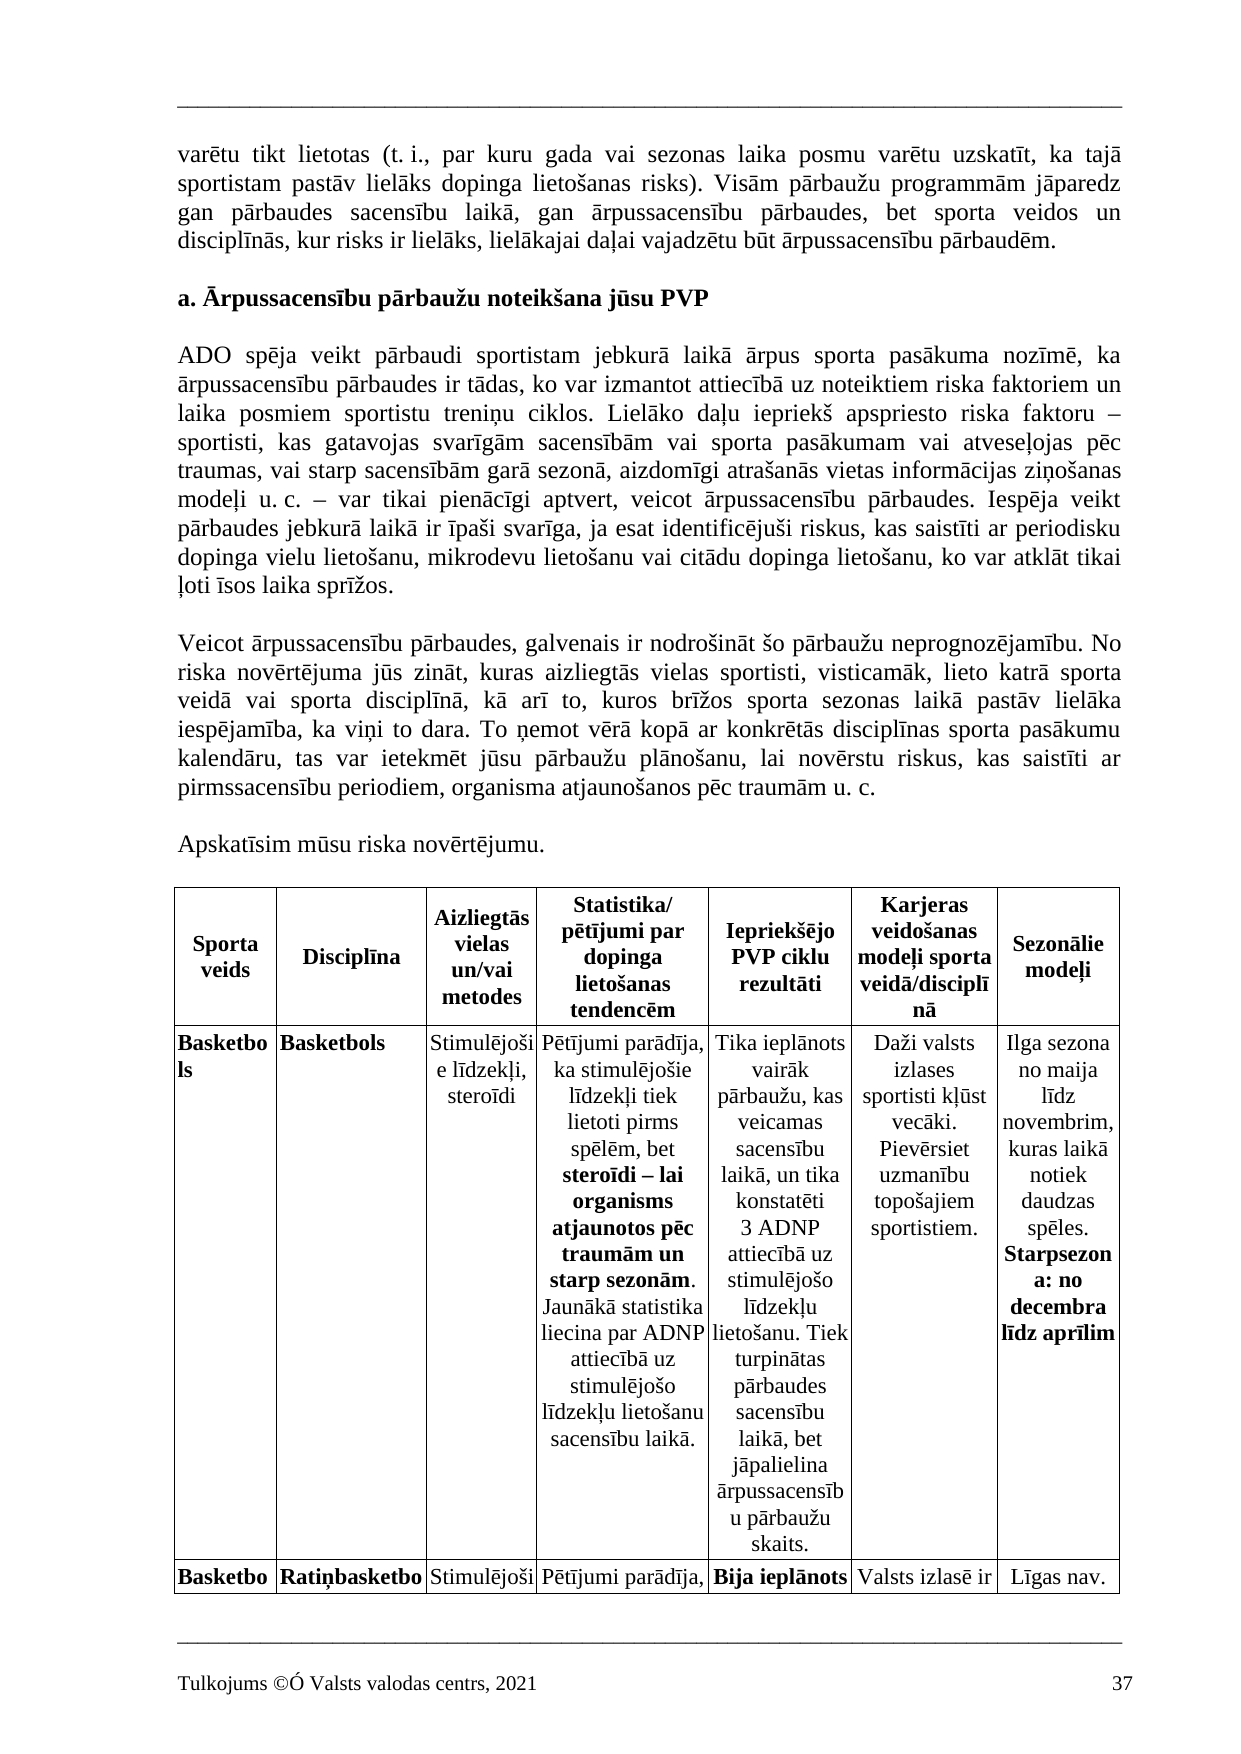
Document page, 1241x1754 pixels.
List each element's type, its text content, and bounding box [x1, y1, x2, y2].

table_header Aizliegtās vielas un/vai metodes [427, 888, 536, 1025]
table_cell Ilga sezona no maija līdz novembrim, kuras laikā notiek daudzas spēles. Starpsezona: no decembra līdz aprīlim [998, 1026, 1119, 1559]
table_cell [427, 1560, 536, 1592]
table_cell Pētījumi parādīja, ka stimulējošie līdzekļi tiek lietoti pirms spēlēm, bet steroīdi – lai organisms atjaunotos pēc traumām un starp sezonām. Jaunākā statistika liecina par ADNP attiecībā uz stimulējošo līdzekļu lietošanu sacensību laikā. [537, 1026, 708, 1559]
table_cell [852, 1560, 997, 1592]
table_header Sporta veids [175, 888, 276, 1025]
table_cell Daži valsts izlases sportisti kļūst vecāki. Pievērsiet uzmanību topošajiem sportistiem. [852, 1026, 997, 1559]
table_header Iepriekšējo PVP ciklu rezultāti [709, 888, 851, 1025]
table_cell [998, 1560, 1119, 1592]
table_cell Basketbols [277, 1026, 426, 1559]
text Veicot ārpussacensību pārbaudes, galvenais ir nodrošināt šo pārbaužu neprognozējamību. No riska novērtējuma jūs zināt, kuras aizliegtās vielas sportisti, visticamāk, lieto katrā sporta veidā vai sporta disciplīnā, kā arī to, kuros brīžos sporta sezonas laikā pastāv lielāka iespējamība, ka viņi to dara. To ņemot vērā kopā ar konkrētās disciplīnas sporta pasākumu kalendāru, tas var ietekmēt jūsu pārbaužu plānošanu, lai novērstu riskus, kas saistīti ar pirmssacensību periodiem, organisma atjaunošanos pēc traumām u. c. [177, 628, 1122, 800]
text ADO spēja veikt pārbaudi sportistam jebkurā laikā ārpus sporta pasākuma nozīmē, ka ārpussacensību pārbaudes ir tādas, ko var izmantot attiecībā uz noteiktiem riska faktoriem un laika posmiem sportistu treniņu ciklos. Lielāko daļu iepriekš apspriesto riska faktoru – sportisti, kas gatavojas svarīgām sacensībām vai sporta pasākumam vai atveseļojas pēc traumas, vai starp sacensībām garā sezonā, aizdomīgi atrašanās vietas informācijas ziņošanas modeļi u. c. – var tikai pienācīgi aptvert, veicot ārpussacensību pārbaudes. Iespēja veikt pārbaudes jebkurā laikā ir īpaši svarīga, ja esat identificējuši riskus, kas saistīti ar periodisku dopinga vielu lietošanu, mikrodevu lietošanu vai citādu dopinga lietošanu, ko var atklāt tikai ļoti īsos laika sprīžos. [177, 340, 1122, 599]
table_header Sezonālie modeļi [998, 888, 1119, 1025]
table_header Statistika/pētījumi par dopinga lietošanas tendencēm [537, 888, 708, 1025]
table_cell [537, 1560, 708, 1592]
text a. Ārpussacensību pārbaužu noteikšana jūsu PVP [177, 283, 1122, 312]
text Apskatīsim mūsu riska novērtējumu. [177, 829, 1122, 858]
table_header Karjeras veidošanas modeļi sporta veidā/disciplīnā [852, 888, 997, 1025]
table_cell Basketbols [175, 1026, 276, 1559]
table_cell Stimulējošie līdzekļi, steroīdi [427, 1026, 536, 1559]
table_header Disciplīna [277, 888, 426, 1025]
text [177, 139, 1122, 254]
table_cell Basketbols [175, 1560, 276, 1592]
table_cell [709, 1560, 851, 1592]
table_cell Tika ieplānots vairāk pārbaužu, kas veicamas sacensību laikā, un tika konstatēti 3 ADNP attiecībā uz stimulējošo līdzekļu lietošanu. Tiek turpinātas pārbaudes sacensību laikā, bet jāpalielina ārpussacensību pārbaužu skaits. [709, 1026, 851, 1559]
table_cell Ratiņbasketbols [277, 1560, 426, 1592]
